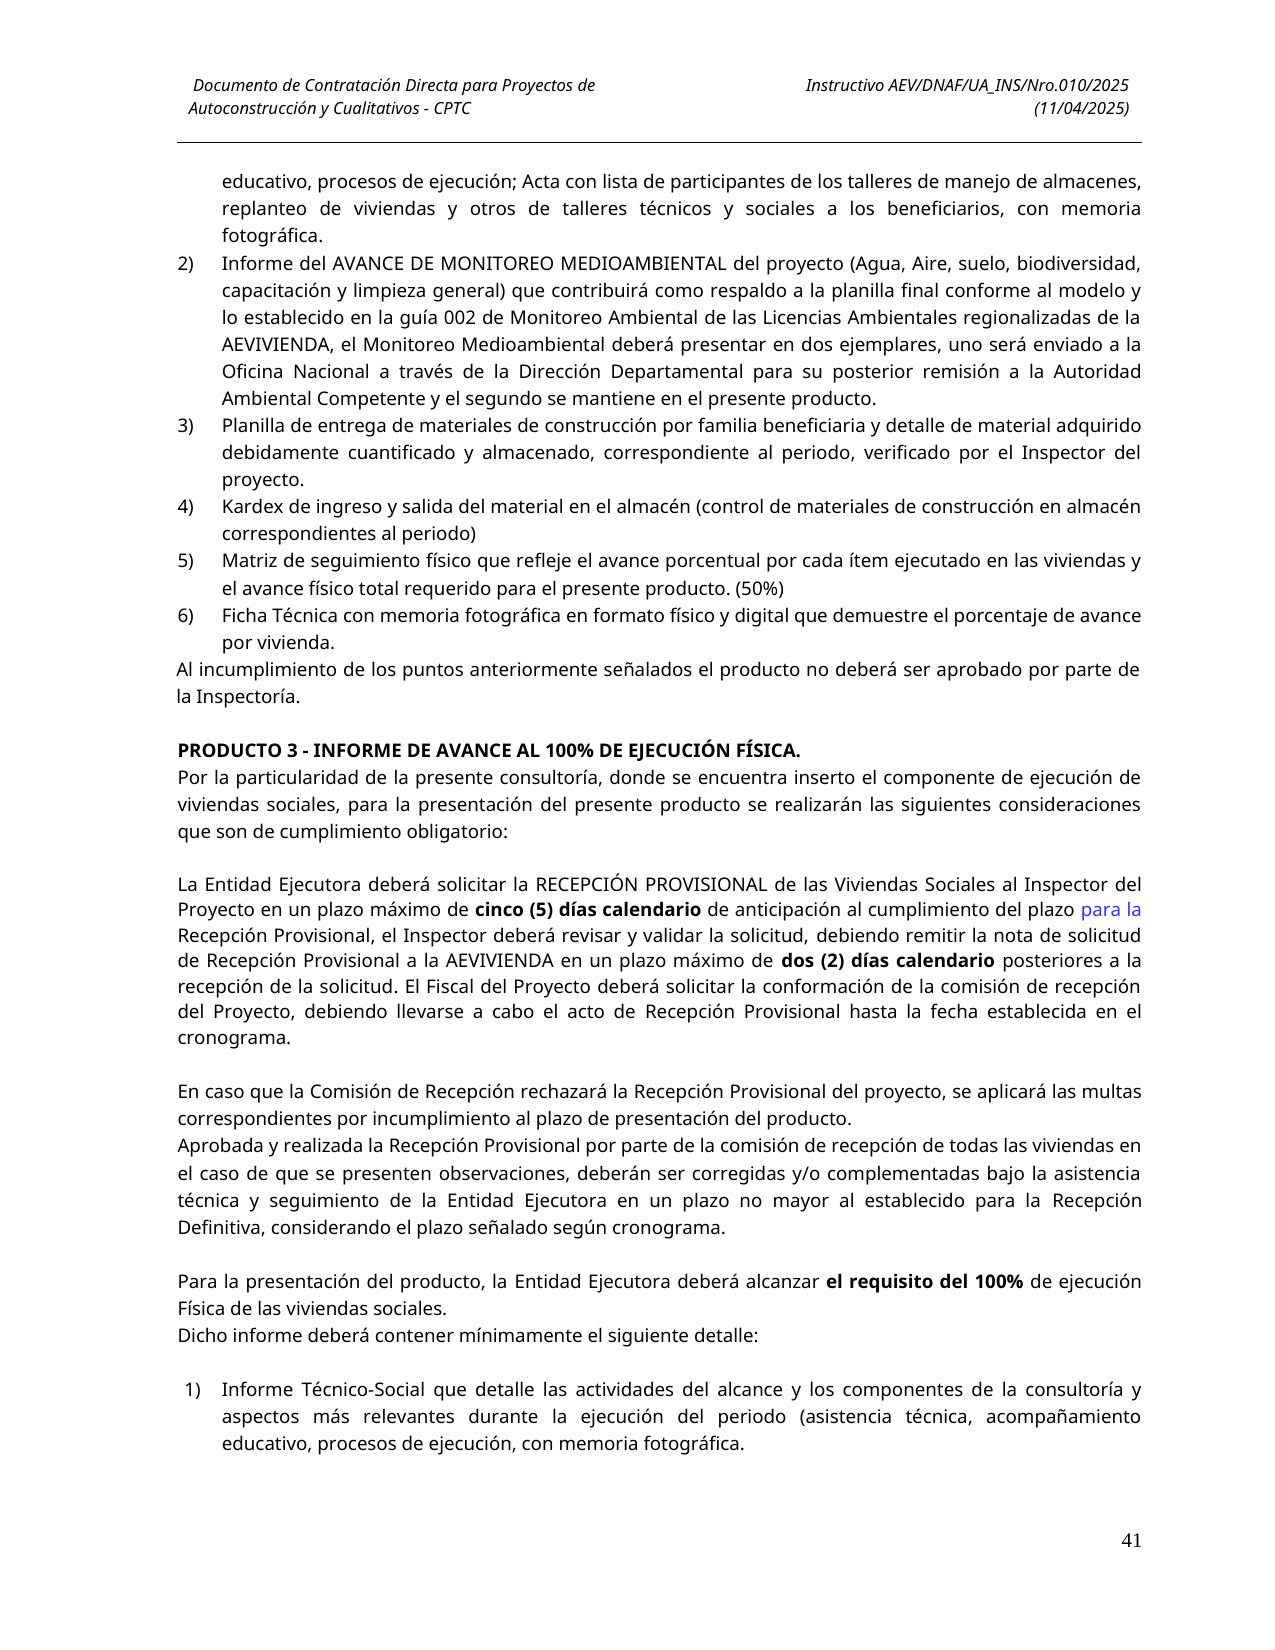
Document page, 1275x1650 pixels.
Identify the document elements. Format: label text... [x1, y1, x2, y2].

list Matriz de seguimiento físico que refleje el avance porcentual por cada ítem ejecutado en las viviendas y el avance físico total requerido para el presente producto. (50%) [177, 546, 1142, 600]
text Dicho informe deberá contener mínimamente el siguiente detalle: [177, 1321, 1142, 1348]
list Informe Técnico-Social que detalle las actividades del alcance y los componentes de la consultoría y aspectos más relevantes durante la ejecución del periodo (asistencia técnica, acompañamiento educativo, procesos de ejecución, con memoria fotográfica. [184, 1375, 1142, 1456]
text La Entidad Ejecutora deberá solicitar la RECEPCIÓN PROVISIONAL de las Viviendas Sociales al Inspector del Proyecto en un plazo máximo de cinco (5) días calendario de anticipación al cumplimiento del plazo para la Recepción Provisional, el Inspector deberá revisar y validar la solicitud, debiendo remitir la nota de solicitud de Recepción Provisional a la AEVIVIENDA en un plazo máximo de dos (2) días calendario posteriores a la recepción de la solicitud. El Fiscal del Proyecto deberá solicitar la conformación de la comisión de recepción del Proyecto, debiendo llevarse a cabo el acto de Recepción Provisional hasta la fecha establecida en el cronograma. [177, 871, 1142, 1050]
text Para la presentación del producto, la Entidad Ejecutora deberá alcanzar el requisito del 100% de ejecución Física de las viviendas sociales. [177, 1267, 1142, 1321]
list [177, 167, 1142, 248]
text En caso que la Comisión de Recepción rechazará la Recepción Provisional del proyecto, se aplicará las multas correspondientes por incumplimiento al plazo de presentación del producto. [177, 1077, 1142, 1131]
list Ficha Técnica con memoria fotográfica en formato físico y digital que demuestre el porcentaje de avance por vivienda. [177, 600, 1142, 654]
text Por la particularidad de la presente consultoría, donde se encuentra inserto el componente de ejecución de viviendas sociales, para la presentación del presente producto se realizarán las siguientes consideraciones que son de cumplimiento obligatorio: [177, 763, 1142, 844]
text Aprobada y realizada la Recepción Provisional por parte de la comisión de recepción de todas las viviendas en el caso de que se presenten observaciones, deberán ser corregidas y/o complementadas bajo la asistencia técnica y seguimiento de la Entidad Ejecutora en un plazo no mayor al establecido para la Recepción Definitiva, considerando el plazo señalado según cronograma. [177, 1131, 1142, 1239]
list Kardex de ingreso y salida del material en el almacén (control de materiales de construcción en almacén correspondientes al periodo) [177, 492, 1142, 546]
text PRODUCTO 3 - INFORME DE AVANCE AL 100% DE EJECUCIÓN FÍSICA. [177, 736, 1142, 763]
list Informe del AVANCE DE MONITOREO MEDIOAMBIENTAL del proyecto (Agua, Aire, suelo, biodiversidad, capacitación y limpieza general) que contribuirá como respaldo a la planilla final conforme al modelo y lo establecido en la guía 002 de Monitoreo Ambiental de las Licencias Ambientales regionalizadas de la AEVIVIENDA, el Monitoreo Medioambiental deberá presentar en dos ejemplares, uno será enviado a la Oficina Nacional a través de la Dirección Departamental para su posterior remisión a la Autoridad Ambiental Competente y el segundo se mantiene en el presente producto. [177, 248, 1142, 411]
text Al incumplimiento de los puntos anteriormente señalados el producto no deberá ser aprobado por parte de la Inspectoría. [176, 654, 1142, 709]
list Planilla de entrega de materiales de construcción por familia beneficiaria y detalle de material adquirido debidamente cuantificado y almacenado, correspondiente al periodo, verificado por el Inspector del proyecto. [177, 411, 1142, 492]
